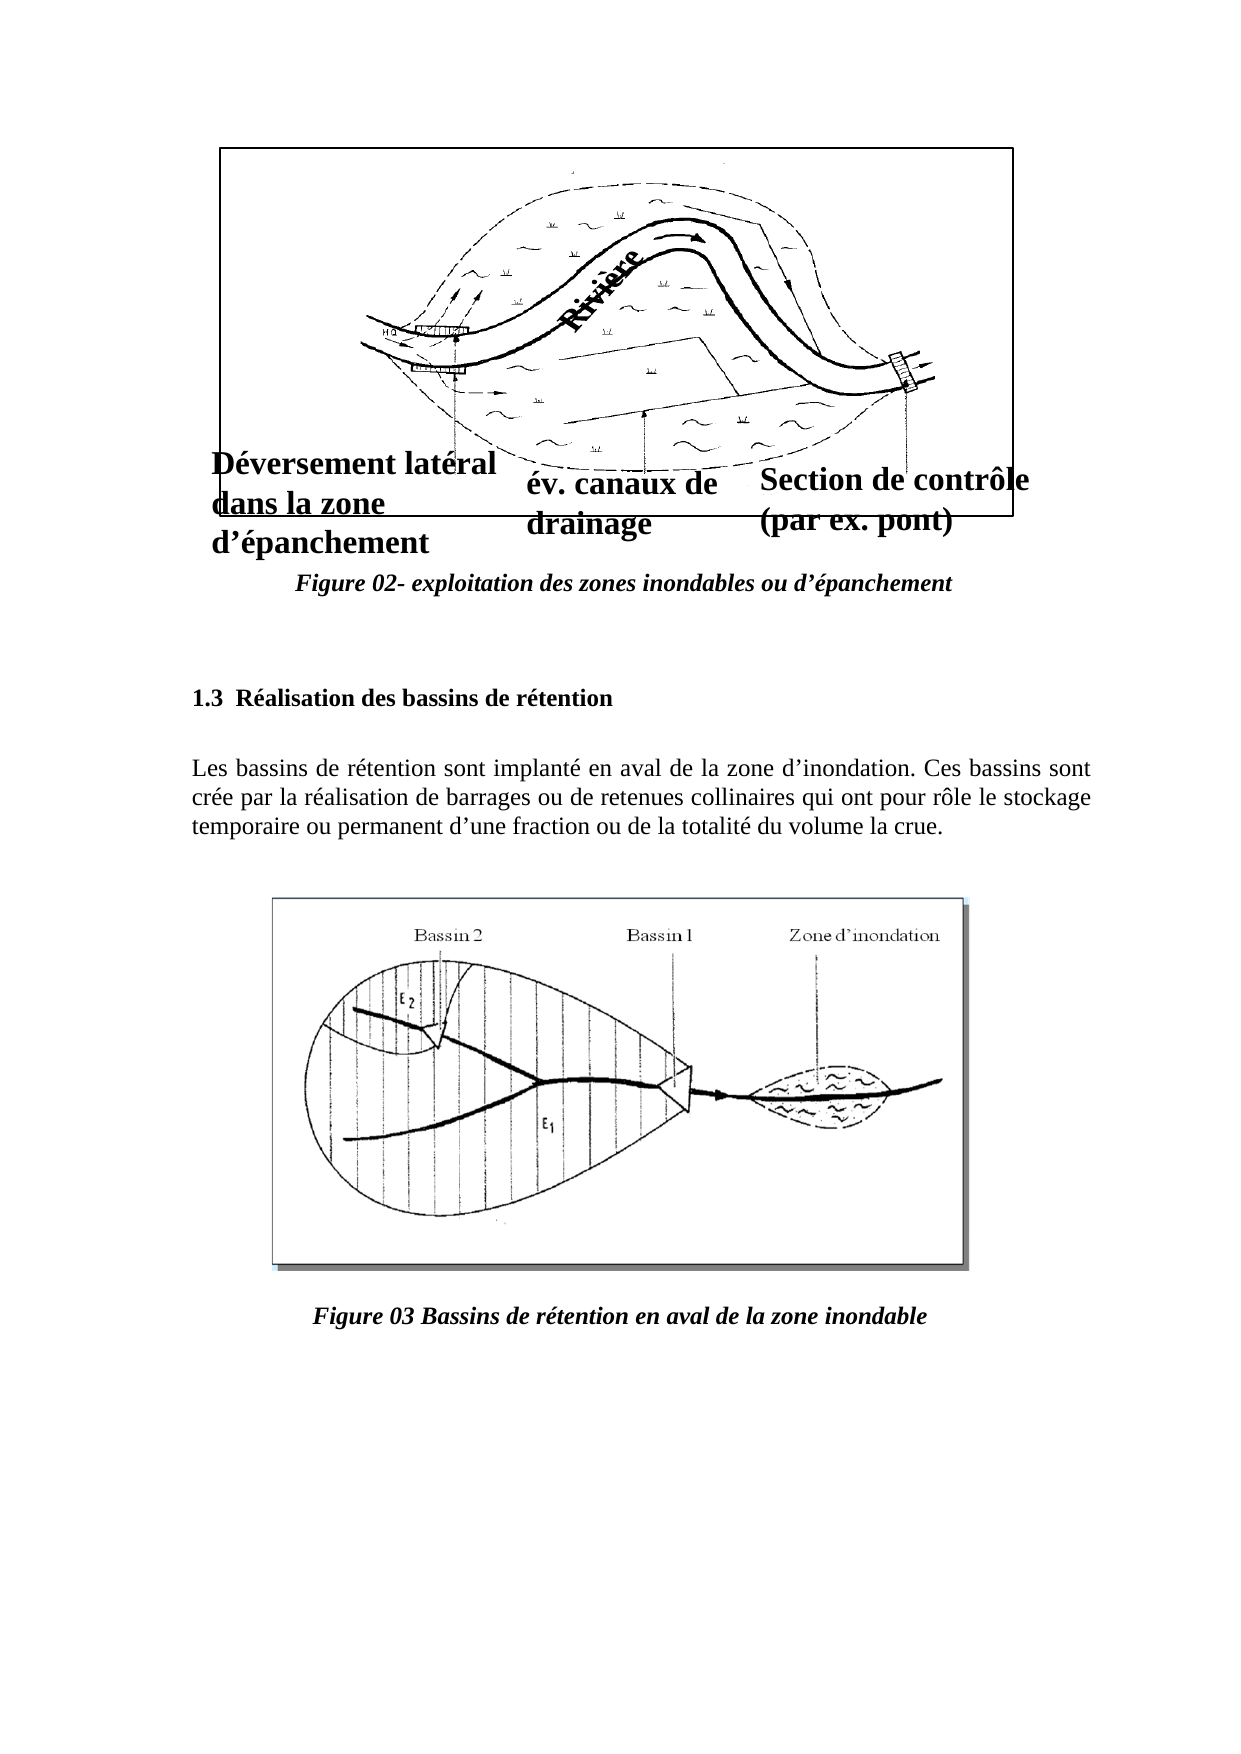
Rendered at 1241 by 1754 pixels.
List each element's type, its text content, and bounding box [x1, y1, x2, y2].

list Réalisation des bassins de rétention [192, 683, 1093, 712]
picture [271, 897, 970, 1271]
text Les bassins de rétention sont implanté en aval de la zone d’inondation. Ces bassins sont crée par la réalisation de barrages ou de retenues collinaires qui ont pour rôle le stockage temporaire ou permanent d’une fraction ou de la totalité du volume la crue. [192, 753, 1093, 839]
text Figure 03 Bassins de rétention en aval de la zone inondable [148, 1301, 1093, 1329]
picture [359, 501, 364, 513]
picture [349, 150, 944, 513]
text Figure 02- exploitation des zones inondables ou d’épanchement [148, 568, 1093, 597]
